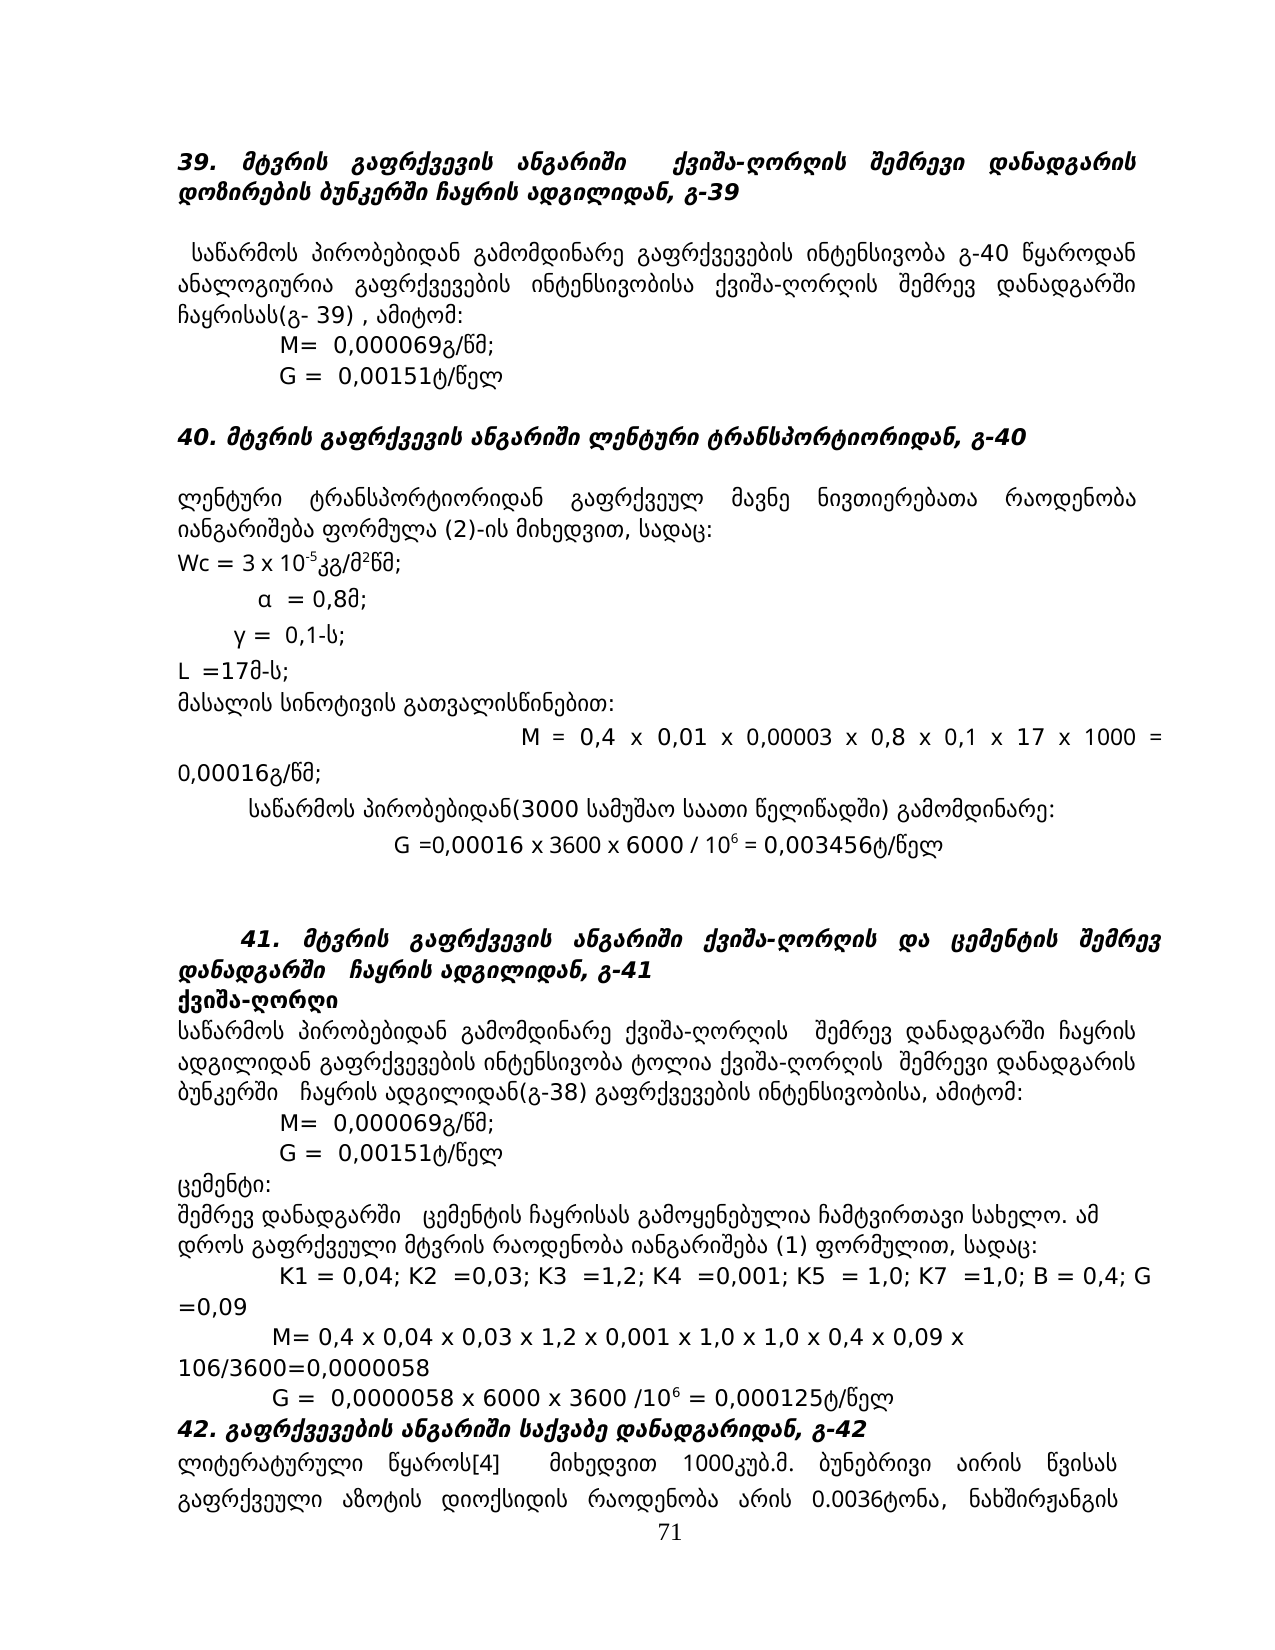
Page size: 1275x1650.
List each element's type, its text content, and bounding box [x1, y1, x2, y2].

text G =0,00016 x 3600 x 6000 / 106 = 0,003456ტ/წელ [177, 829, 1162, 860]
text საწარმოს პირობებიდან გამომდინარე გაფრქვევების ინტენსივობა გ-40 წყაროდან ანალოგიურია გაფრქვევების ინტენსივობისა ქვიშა-ღორღის შემრევ დანადგარში ჩაყრისას(გ- 39) , ამიტომ: [177, 241, 1137, 328]
text G = 0,00151ტ/წელ [177, 363, 1162, 390]
text G = 0,00151ტ/წელ [177, 1141, 1162, 1167]
text ქვიშა-ღორღი [177, 987, 1137, 1014]
text K1 = 0,04; K2 =0,03; K3 =1,2; K4 =0,001; K5 = 1,0; K7 =1,0; B = 0,4; G =0,09 [177, 1263, 1162, 1320]
text საწარმოს პირობებიდან(3000 სამუშაო საათი წელიწადში) გამომდინარე: [177, 793, 1162, 824]
text 40. მტვრის გაფრქვევის ანგარიში ლენტური ტრანსპორტიორიდან, გ-40 [177, 424, 1137, 451]
text M= 0,000069გ/წმ; [177, 332, 1162, 359]
text ცემენტი: [177, 1171, 1162, 1198]
text შემრევ დანადგარში ცემენტის ჩაყრისას გამოყენებულია ჩამტვირთავი სახელო. ამ დროს გაფრქვეული მტვრის რაოდენობა იანგარიშება (1) ფორმულით, სადაც: [177, 1202, 1162, 1259]
text γ = 0,1-ს; [177, 619, 1162, 650]
text 42. გაფრქვევების ანგარიში საქვაბე დანადგარიდან, გ-42 [177, 1416, 1162, 1443]
text Wc = 3 x 10-5კგ/მ2წმ; [177, 547, 1162, 578]
text L =17მ-ს; [177, 655, 1162, 686]
text M= 0,000069გ/წმ; [177, 1110, 1162, 1137]
text მასალის სინოტივის გათვალისწინებით: [177, 691, 1162, 717]
text 39. მტვრის გაფრქვევის ანგარიში ქვიშა-ღორღის შემრევი დანადგარის დოზირების ბუნკერში ჩაყრის ადგილიდან, გ-39 [177, 149, 1137, 206]
text ლენტური ტრანსპორტიორიდან გაფრქვეულ მავნე ნივთიერებათა რაოდენობა იანგარიშება ფორმულა (2)-ის მიხედვით, სადაც: [177, 486, 1137, 543]
text საწარმოს პირობებიდან გამომდინარე ქვიშა-ღორღის შემრევ დანადგარში ჩაყრის ადგილიდან გაფრქვევების ინტენსივობა ტოლია ქვიშა-ღორღის შემრევი დანადგარის ბუნკერში ჩაყრის ადგილიდან(გ-38) გაფრქვევების ინტენსივობისა, ამიტომ: [177, 1018, 1137, 1106]
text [177, 1447, 1119, 1514]
text M = 0,4 x 0,01 x 0,00003 x 0,8 x 0,1 x 17 x 1000 = 0,00016გ/წმ; [177, 721, 1162, 788]
text G = 0,0000058 х 6000 х 3600 /106 = 0,000125ტ/წელ [177, 1386, 1162, 1412]
text 41. მტვრის გაფრქვევის ანგარიში ქვიშა-ღორღის და ცემენტის შემრევ დანადგარში ჩაყრის ადგილიდან, გ-41 [177, 926, 1162, 983]
text M= 0,4 х 0,04 х 0,03 х 1,2 х 0,001 х 1,0 х 1,0 х 0,4 х 0,09 х 106/3600=0,0000058 [177, 1324, 1162, 1382]
text α = 0,8მ; [177, 583, 1162, 614]
